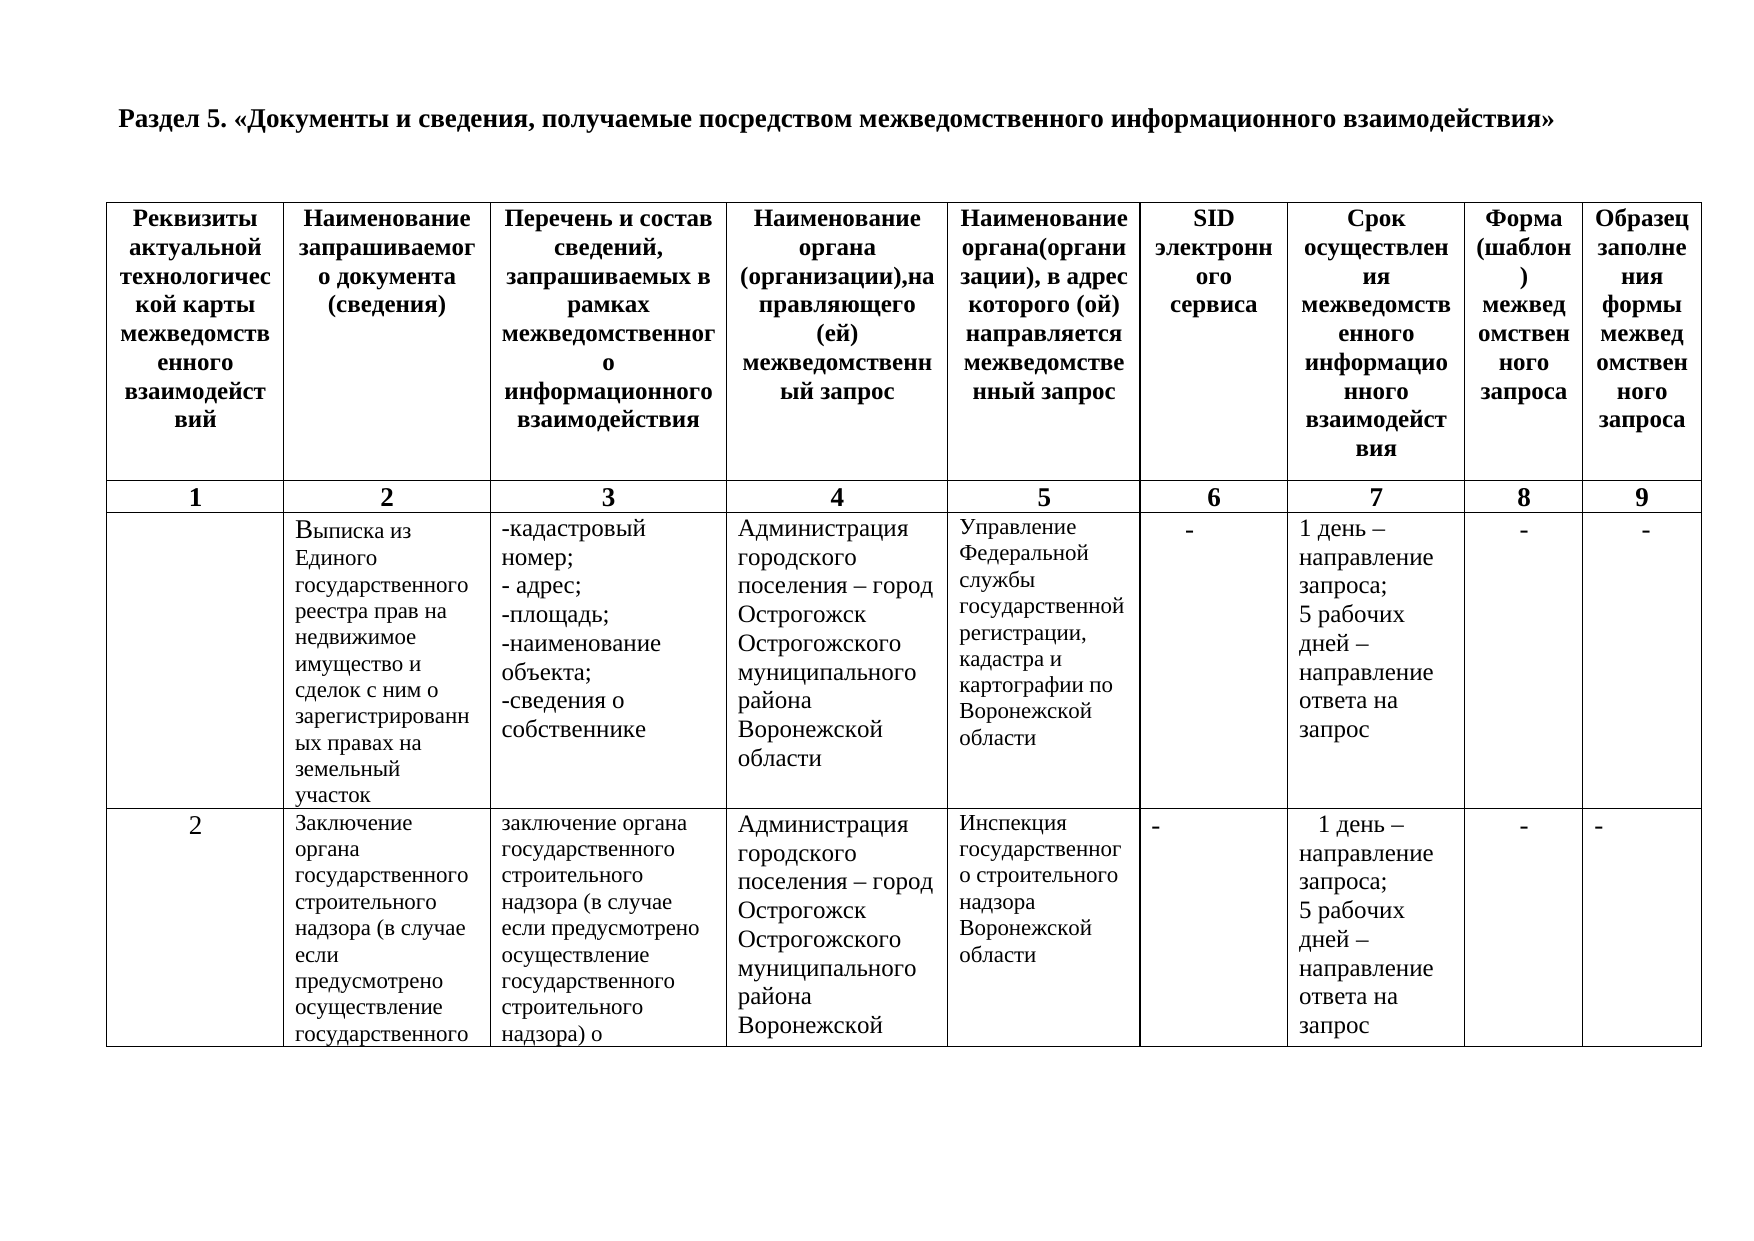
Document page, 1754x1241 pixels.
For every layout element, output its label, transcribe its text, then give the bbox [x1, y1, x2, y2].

table_cell 2 [284, 481, 490, 512]
table_cell 7 [1288, 481, 1464, 512]
table_cell 6 [1141, 481, 1287, 512]
table_cell 5 [948, 481, 1139, 512]
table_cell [1288, 809, 1464, 1046]
table_cell -кадастровый номер; - адрес; -площадь; -наименование объекта; -сведения о собственнике [491, 513, 726, 808]
table_cell - [1583, 513, 1701, 808]
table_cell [284, 809, 490, 1046]
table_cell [491, 809, 726, 1046]
table_cell 9 [1583, 481, 1701, 512]
table_cell [107, 513, 283, 808]
table_cell Управление Федеральной службы государственной регистрации, кадастра и картографии по Воронежской области [948, 513, 1139, 808]
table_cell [948, 809, 1139, 1046]
table_header Наименование органа(организации), в адрес которого (ой) направляется межведомственный запрос [948, 203, 1139, 480]
table_cell 1 день –направление запроса; 5 рабочих дней – направление ответа на запрос [1288, 513, 1464, 808]
table_cell - [1465, 513, 1582, 808]
table_cell - [1465, 809, 1582, 1046]
table_header Наименование органа (организации),направляющего (ей) межведомственный запрос [727, 203, 947, 480]
table_header Реквизиты актуальной технологической карты межведомственного взаимодействий [107, 203, 283, 480]
table_cell - [1583, 809, 1701, 1046]
table_cell 2 [107, 809, 283, 1046]
table_header Перечень и состав сведений, запрашиваемых в рамках межведомственного информационного взаимодействия [491, 203, 726, 480]
table_header Наименование запрашиваемого документа (сведения) [284, 203, 490, 480]
table_cell 1 [107, 481, 283, 512]
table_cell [727, 809, 947, 1046]
table_cell - [1141, 513, 1287, 808]
table_cell - [1141, 809, 1287, 1046]
table_cell 4 [727, 481, 947, 512]
table_header Срок осуществления межведомственного информационного взаимодействия [1288, 203, 1464, 480]
table_cell 3 [491, 481, 726, 512]
table_cell Администрация городского поселения – город Острогожск Острогожского муниципального района Воронежской области [727, 513, 947, 808]
text Раздел 5. «Документы и сведения, получаемые посредством межведомственного информационного взаимодействия» [118, 102, 1636, 133]
table_cell 8 [1465, 481, 1582, 512]
table_cell Выписка из Единого государственного реестра прав на недвижимое имущество и сделок с ним о зарегистрированных правах на земельный участок [284, 513, 490, 808]
table_header SID электронного сервиса [1141, 203, 1287, 480]
table_header Форма (шаблон) межведомственного запроса [1465, 203, 1582, 480]
table_header Образец заполнения формы межведомственного запроса [1583, 203, 1701, 480]
